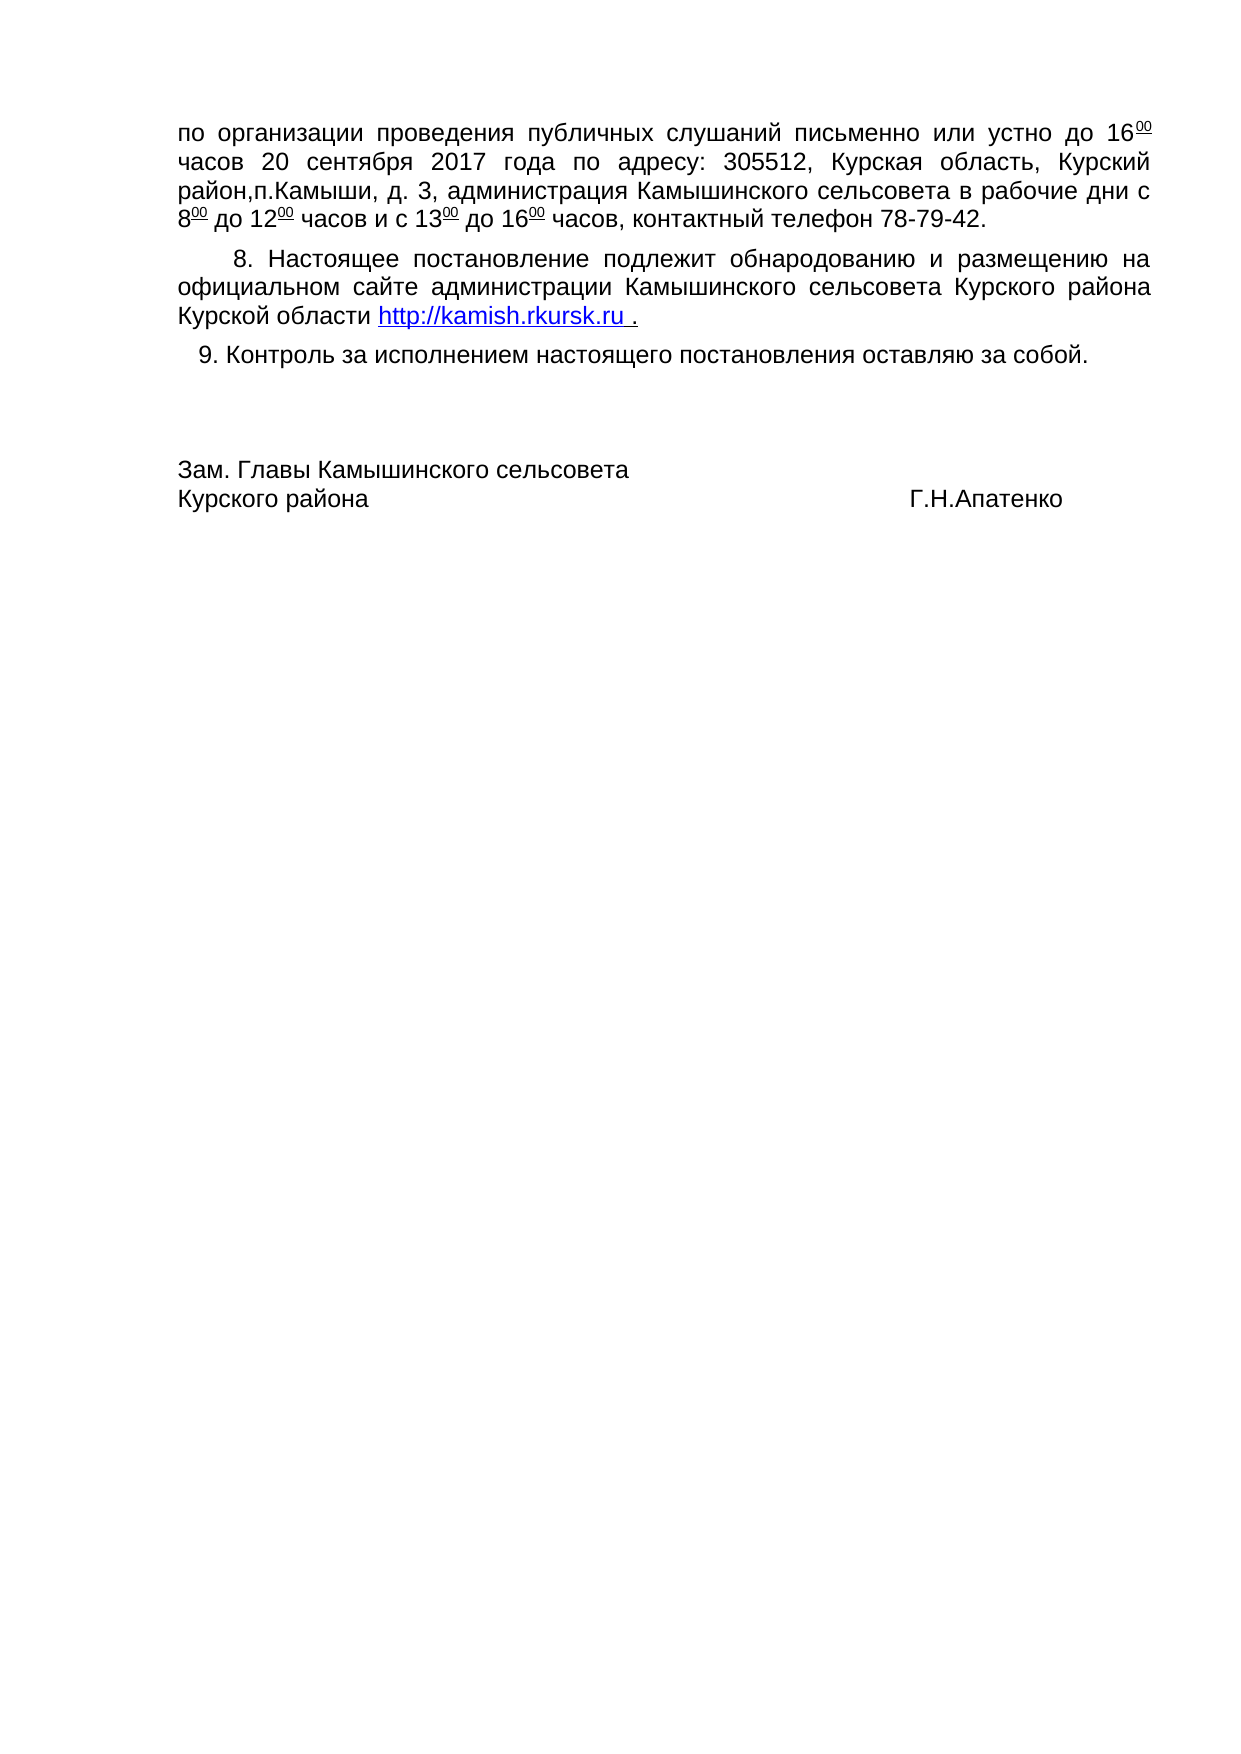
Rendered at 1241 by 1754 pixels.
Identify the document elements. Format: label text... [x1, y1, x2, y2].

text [177, 118, 1152, 233]
title Зам. Главы Камышинского сельсовета [177, 455, 1152, 484]
text 8. Настоящее постановление подлежит обнародованию и размещению на официальном сайте администрации Камышинского сельсовета Курского района Курской области http://kamish.rkursk.ru . [177, 243, 1152, 330]
text 9. Контроль за исполнением настоящего постановления оставляю за собой. [177, 340, 1152, 369]
title Курского района Г.Н.Апатенко [177, 484, 1152, 513]
